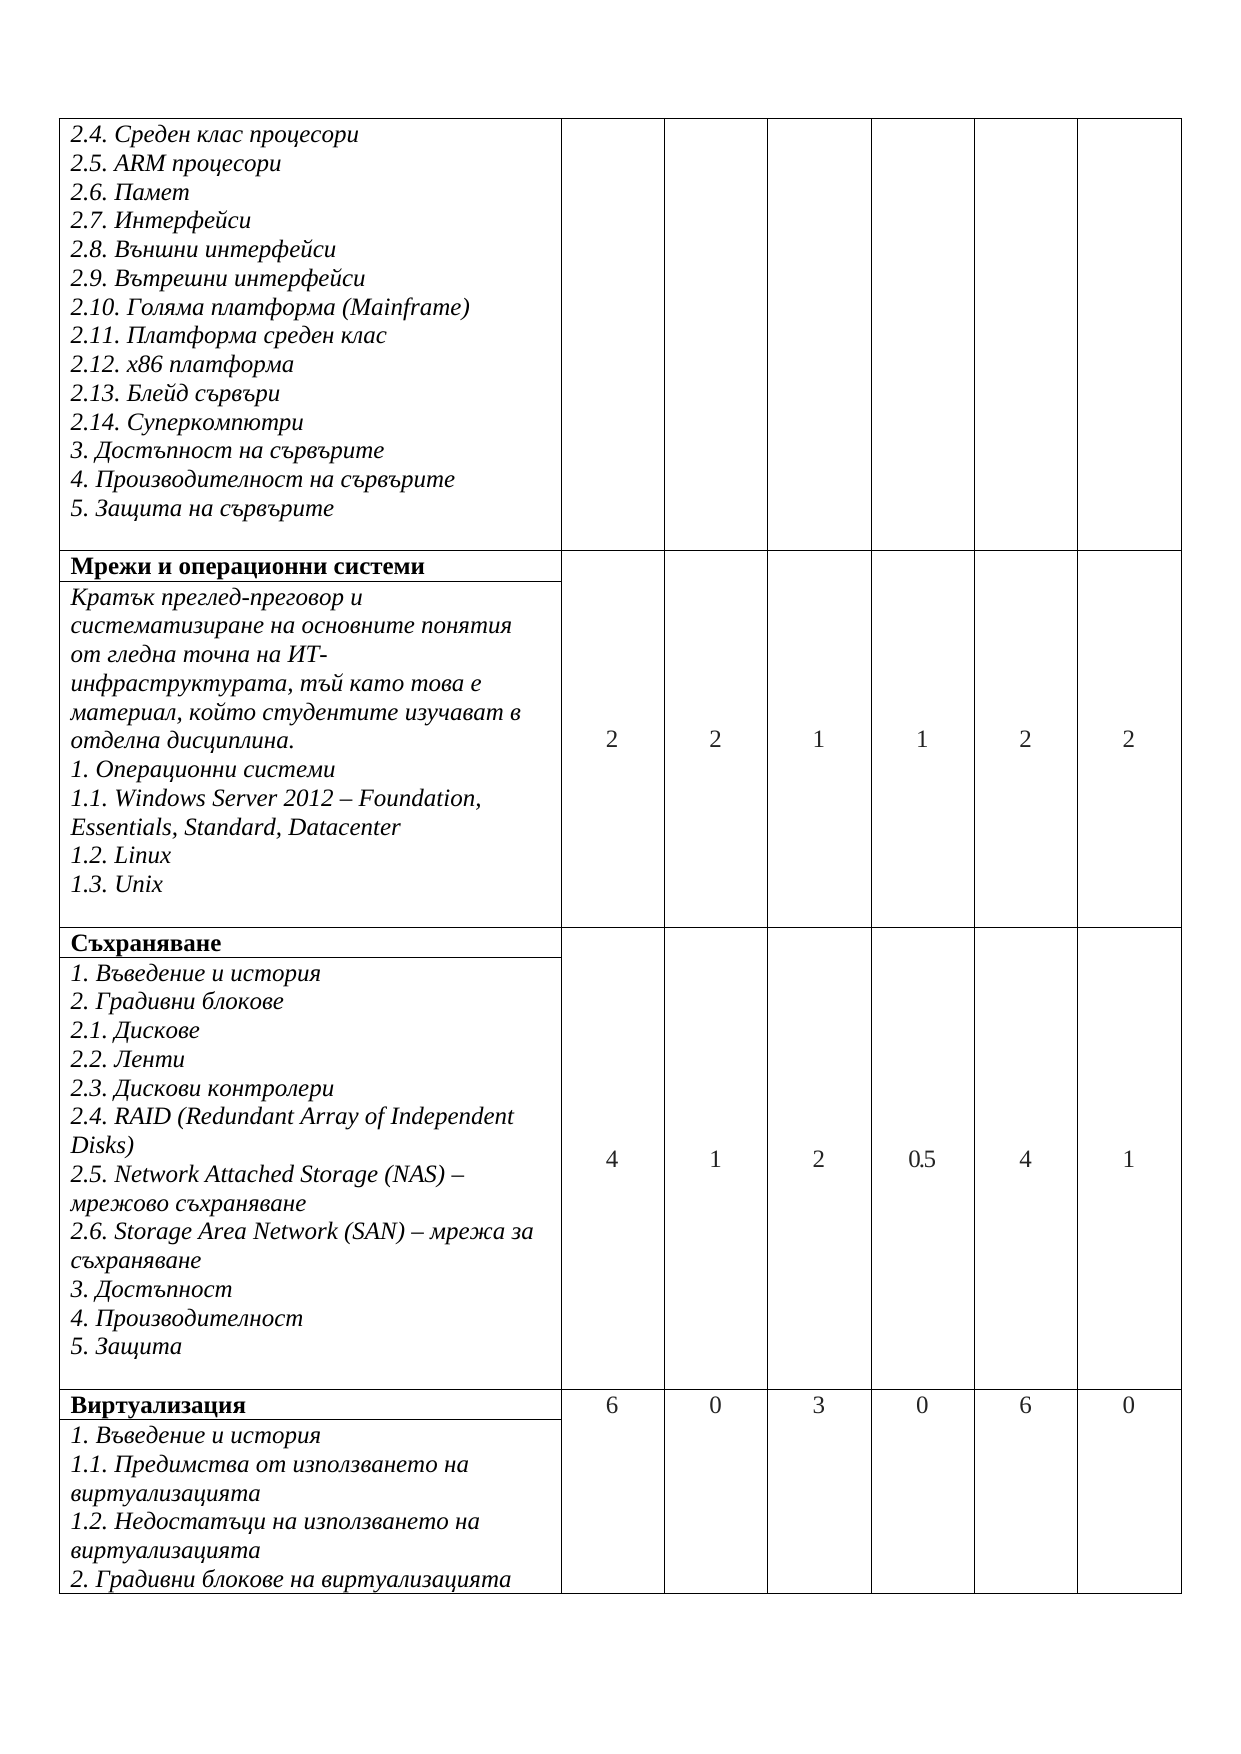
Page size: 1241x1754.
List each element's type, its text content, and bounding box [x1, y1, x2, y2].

table_cell 6 [975, 1390, 1077, 1593]
table_cell 0 [1078, 1390, 1181, 1593]
table_cell 1 [1078, 928, 1181, 1389]
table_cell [60, 1420, 561, 1593]
table_cell 4 [975, 928, 1077, 1389]
table_cell 0 [665, 1390, 767, 1593]
table_cell Кратък преглед-преговор и систематизиране на основните понятия от гледна точна на ИТ-инфраструктурата, тъй като това е материал, който студентите изучават в отделна дисциплина. 1. Операционни системи 1.1. Windows Server 2012 – Foundation, Essentials, Standard, Datacenter 1.2. Linux 1.3. Unix [60, 582, 561, 927]
table_cell Виртуализация [60, 1390, 561, 1419]
table_cell 2 [975, 551, 1077, 927]
table_cell 0 [872, 1390, 974, 1593]
table_cell 2 [768, 928, 871, 1389]
table_cell Съхраняване [60, 928, 561, 957]
table_cell 3 [768, 1390, 871, 1593]
table_cell 0.5 [872, 928, 974, 1389]
table_cell 2 [665, 551, 767, 927]
table_cell 1 [665, 928, 767, 1389]
table_cell 2 [562, 551, 664, 927]
table_cell 1. Въведение и история 2. Градивни блокове 2.1. Дискове 2.2. Ленти 2.3. Дискови контролери 2.4. RAID (Redundant Array of Independent Disks) 2.5. Network Attached Storage (NAS) – мрежово съхраняване 2.6. Storage Area Network (SAN) – мрежа за съхраняване 3. Достъпност 4. Производителност 5. Защита [60, 958, 561, 1389]
table_cell 1 [768, 551, 871, 927]
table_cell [60, 119, 561, 550]
table_cell 2 [1078, 551, 1181, 927]
table_cell Мрежи и oперационни системи [60, 551, 561, 581]
table_cell 6 [562, 1390, 664, 1593]
table_cell 4 [562, 928, 664, 1389]
table_cell 1 [872, 551, 974, 927]
